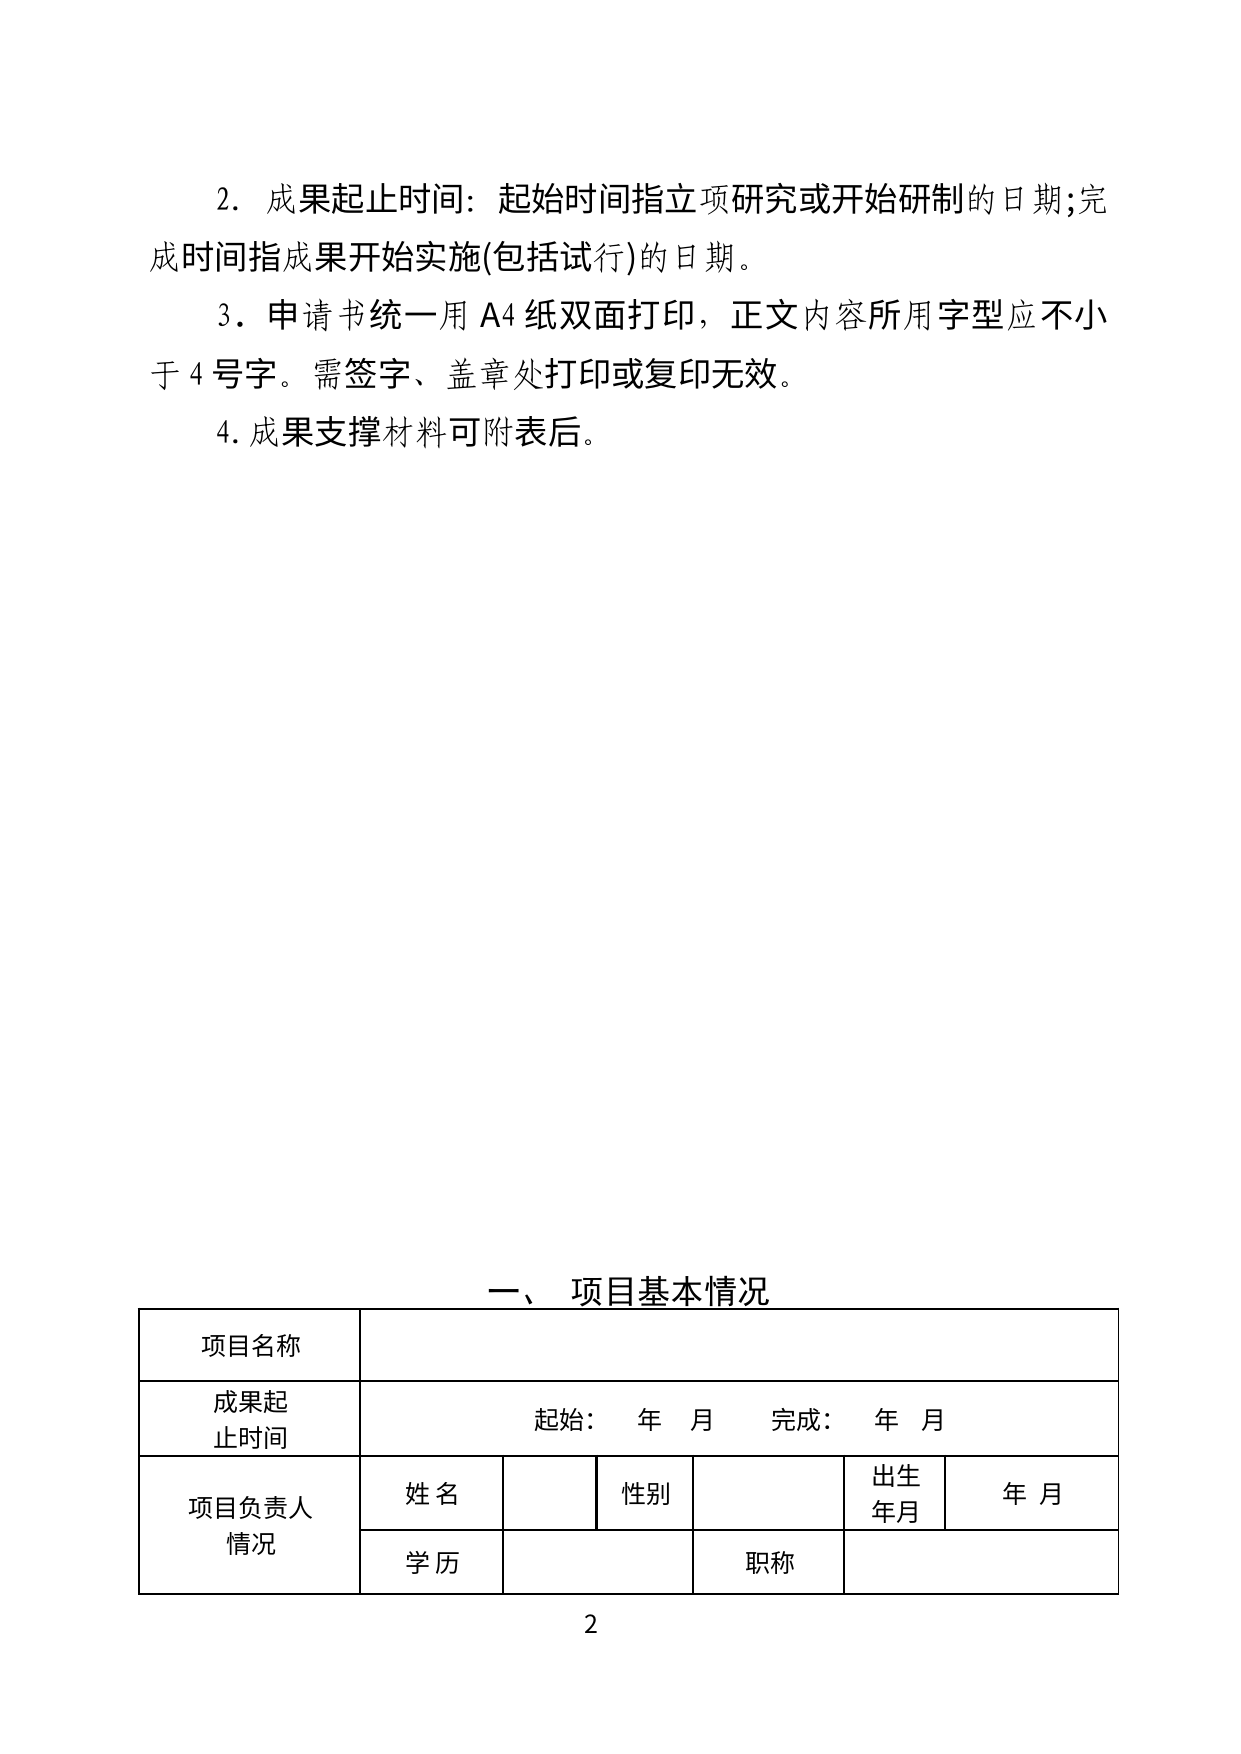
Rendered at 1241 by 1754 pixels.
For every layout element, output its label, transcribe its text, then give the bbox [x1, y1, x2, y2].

table_cell [504, 1457, 595, 1529]
table_cell 出生 年月 [845, 1457, 944, 1529]
text 4.成果支撑材料可附表后。 [148, 398, 1109, 456]
table_cell 项目负责人 情况 [140, 1457, 359, 1592]
table_cell 职称 [694, 1531, 843, 1592]
text 一、 项目基本情况 [148, 1270, 1109, 1308]
text 3．申请书统一用A4纸双面打印，正文内容所用字型应不小于4号字。需签字、盖章处打印或复印无效。 [148, 281, 1109, 398]
table_cell 成果起 止时间 [140, 1382, 359, 1454]
table_cell [504, 1531, 692, 1592]
table_cell 姓 名 [361, 1457, 502, 1529]
table_cell 学 历 [361, 1531, 502, 1592]
text 2. 成果起止时间：起始时间指立项研究或开始研制的日期;完成时间指成果开始实施(包括试行)的日期。 [148, 164, 1109, 281]
table_cell 起始： 年 月 完成： 年 月 [361, 1382, 1118, 1454]
table_cell [845, 1531, 1118, 1592]
table_cell 性别 [598, 1457, 692, 1529]
table_cell 年 月 [946, 1457, 1118, 1529]
table_header [361, 1310, 1118, 1380]
table_cell [694, 1457, 843, 1529]
table_header 项目名称 [140, 1310, 359, 1380]
